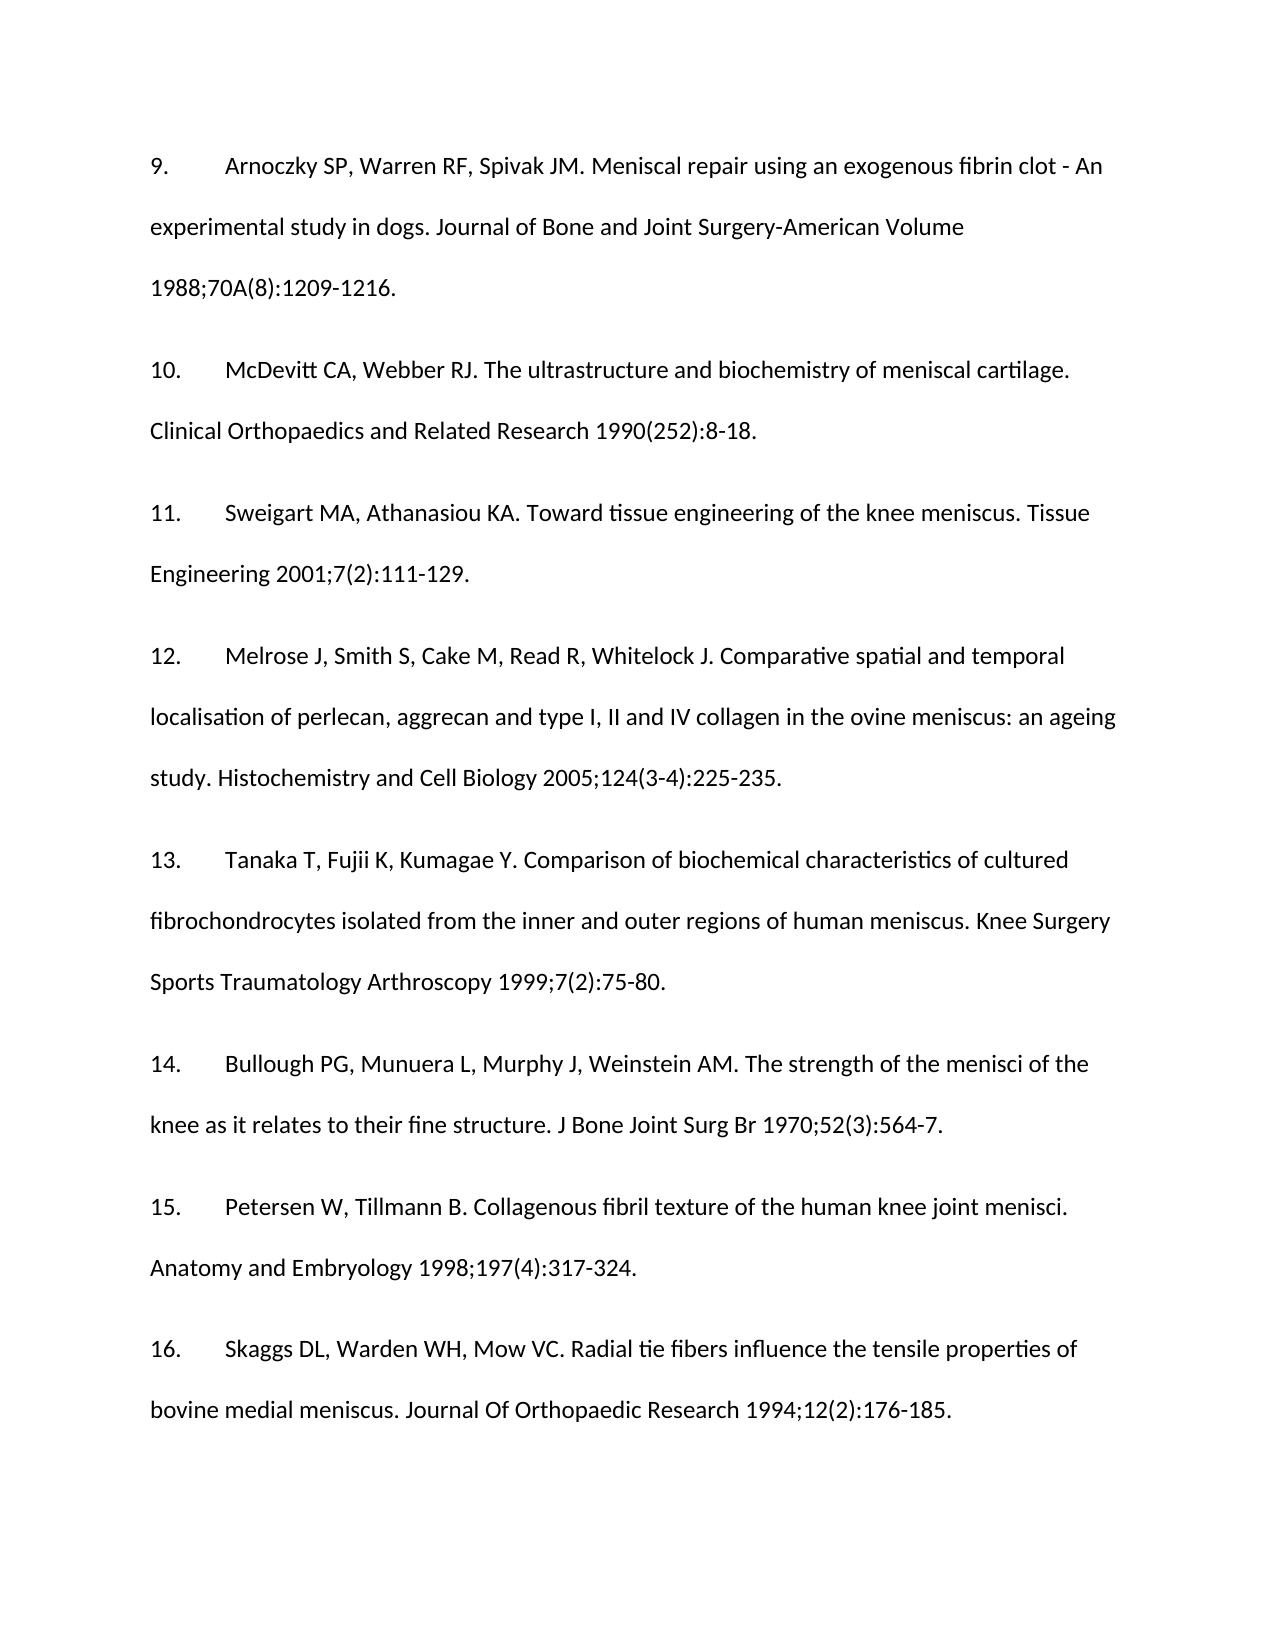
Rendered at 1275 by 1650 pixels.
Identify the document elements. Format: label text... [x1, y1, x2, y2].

text 11. Sweigart MA, Athanasiou KA. Toward tissue engineering of the knee meniscus. Tissue Engineering 2001;7(2):111-129. [150, 497, 1125, 588]
text 10. McDevitt CA, Webber RJ. The ultrastructure and biochemistry of meniscal cartilage. Clinical Orthopaedics and Related Research 1990(252):8-18. [150, 354, 1125, 446]
text 12. Melrose J, Smith S, Cake M, Read R, Whitelock J. Comparative spatial and temporal localisation of perlecan, aggrecan and type I, II and IV collagen in the ovine meniscus: an ageing study. Histochemistry and Cell Biology 2005;124(3-4):225-235. [150, 640, 1125, 792]
text 14. Bullough PG, Munuera L, Murphy J, Weinstein AM. The strength of the menisci of the knee as it relates to their fine structure. J Bone Joint Surg Br 1970;52(3):564-7. [150, 1048, 1125, 1139]
text 9. Arnoczky SP, Warren RF, Spivak JM. Meniscal repair using an exogenous fibrin clot - An experimental study in dogs. Journal of Bone and Joint Surgery-American Volume 1988;70A(8):1209-1216. [150, 150, 1125, 303]
text 13. Tanaka T, Fujii K, Kumagae Y. Comparison of biochemical characteristics of cultured fibrochondrocytes isolated from the inner and outer regions of human meniscus. Knee Surgery Sports Traumatology Arthroscopy 1999;7(2):75-80. [150, 844, 1125, 996]
text 15. Petersen W, Tillmann B. Collagenous fibril texture of the human knee joint menisci. Anatomy and Embryology 1998;197(4):317-324. [150, 1191, 1125, 1282]
text 16. Skaggs DL, Warden WH, Mow VC. Radial tie fibers influence the tensile properties of bovine medial meniscus. Journal Of Orthopaedic Research 1994;12(2):176-185. [150, 1333, 1125, 1425]
